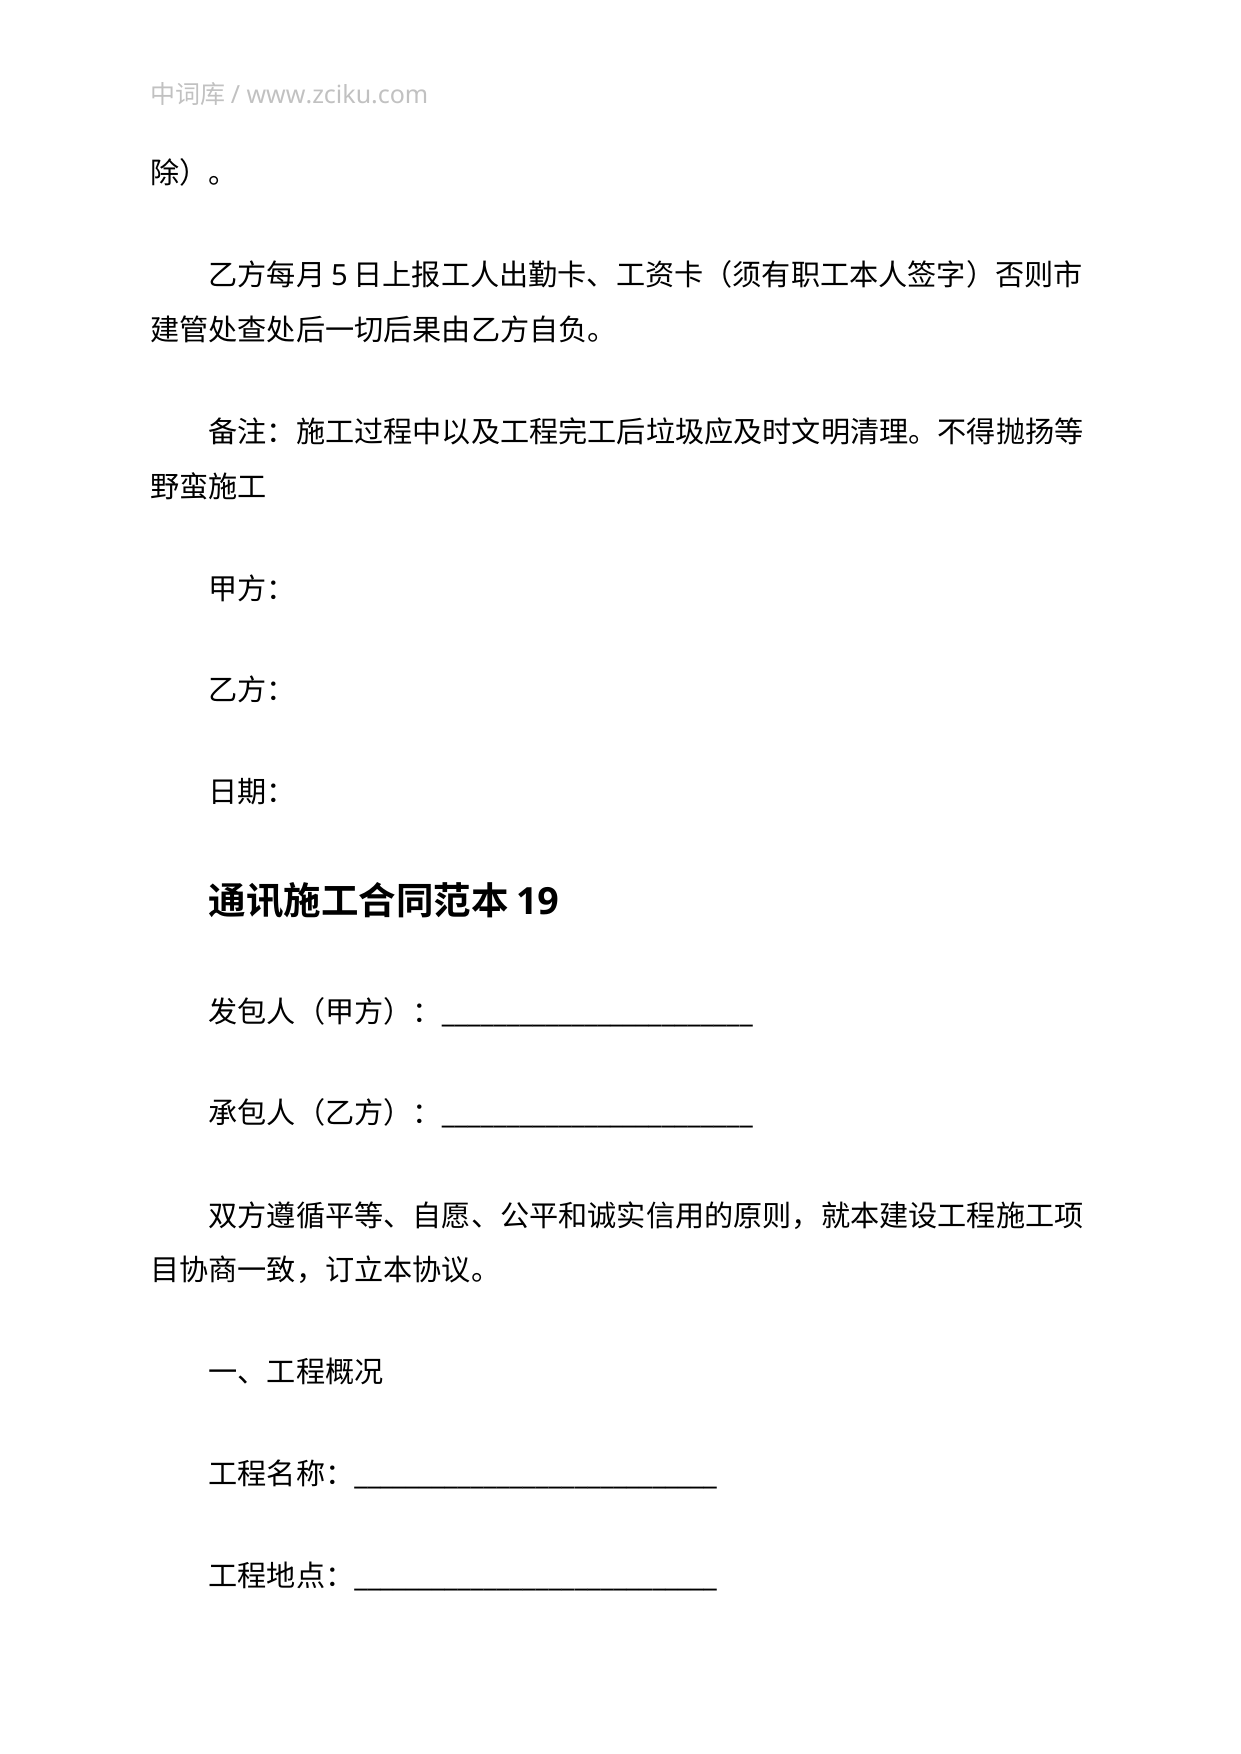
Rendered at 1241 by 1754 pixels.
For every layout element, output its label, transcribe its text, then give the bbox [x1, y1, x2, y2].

text 乙方： [150, 667, 1090, 709]
text 备注：施工过程中以及工程完工后垃圾应及时文明清理。不得抛扬等野蛮施工 [150, 408, 1090, 506]
text 日期： [150, 769, 1090, 811]
text 承包人（乙方）：________________________ [150, 1090, 1090, 1132]
text 双方遵循平等、自愿、公平和诚实信用的原则，就本建设工程施工项目协商一致，订立本协议。 [150, 1192, 1090, 1289]
text 通讯施工合同范本19 [150, 871, 1090, 925]
text 发包人（甲方）：________________________ [150, 988, 1090, 1031]
text 工程地点：____________________________ [150, 1552, 1090, 1595]
text 乙方每月5日上报工人出勤卡、工资卡（须有职工本人签字）否则市建管处查处后一切后果由乙方自负。 [150, 252, 1090, 349]
text 甲方： [150, 565, 1090, 607]
text 一、工程概况 [150, 1349, 1090, 1391]
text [150, 150, 1090, 192]
text 工程名称：____________________________ [150, 1451, 1090, 1493]
